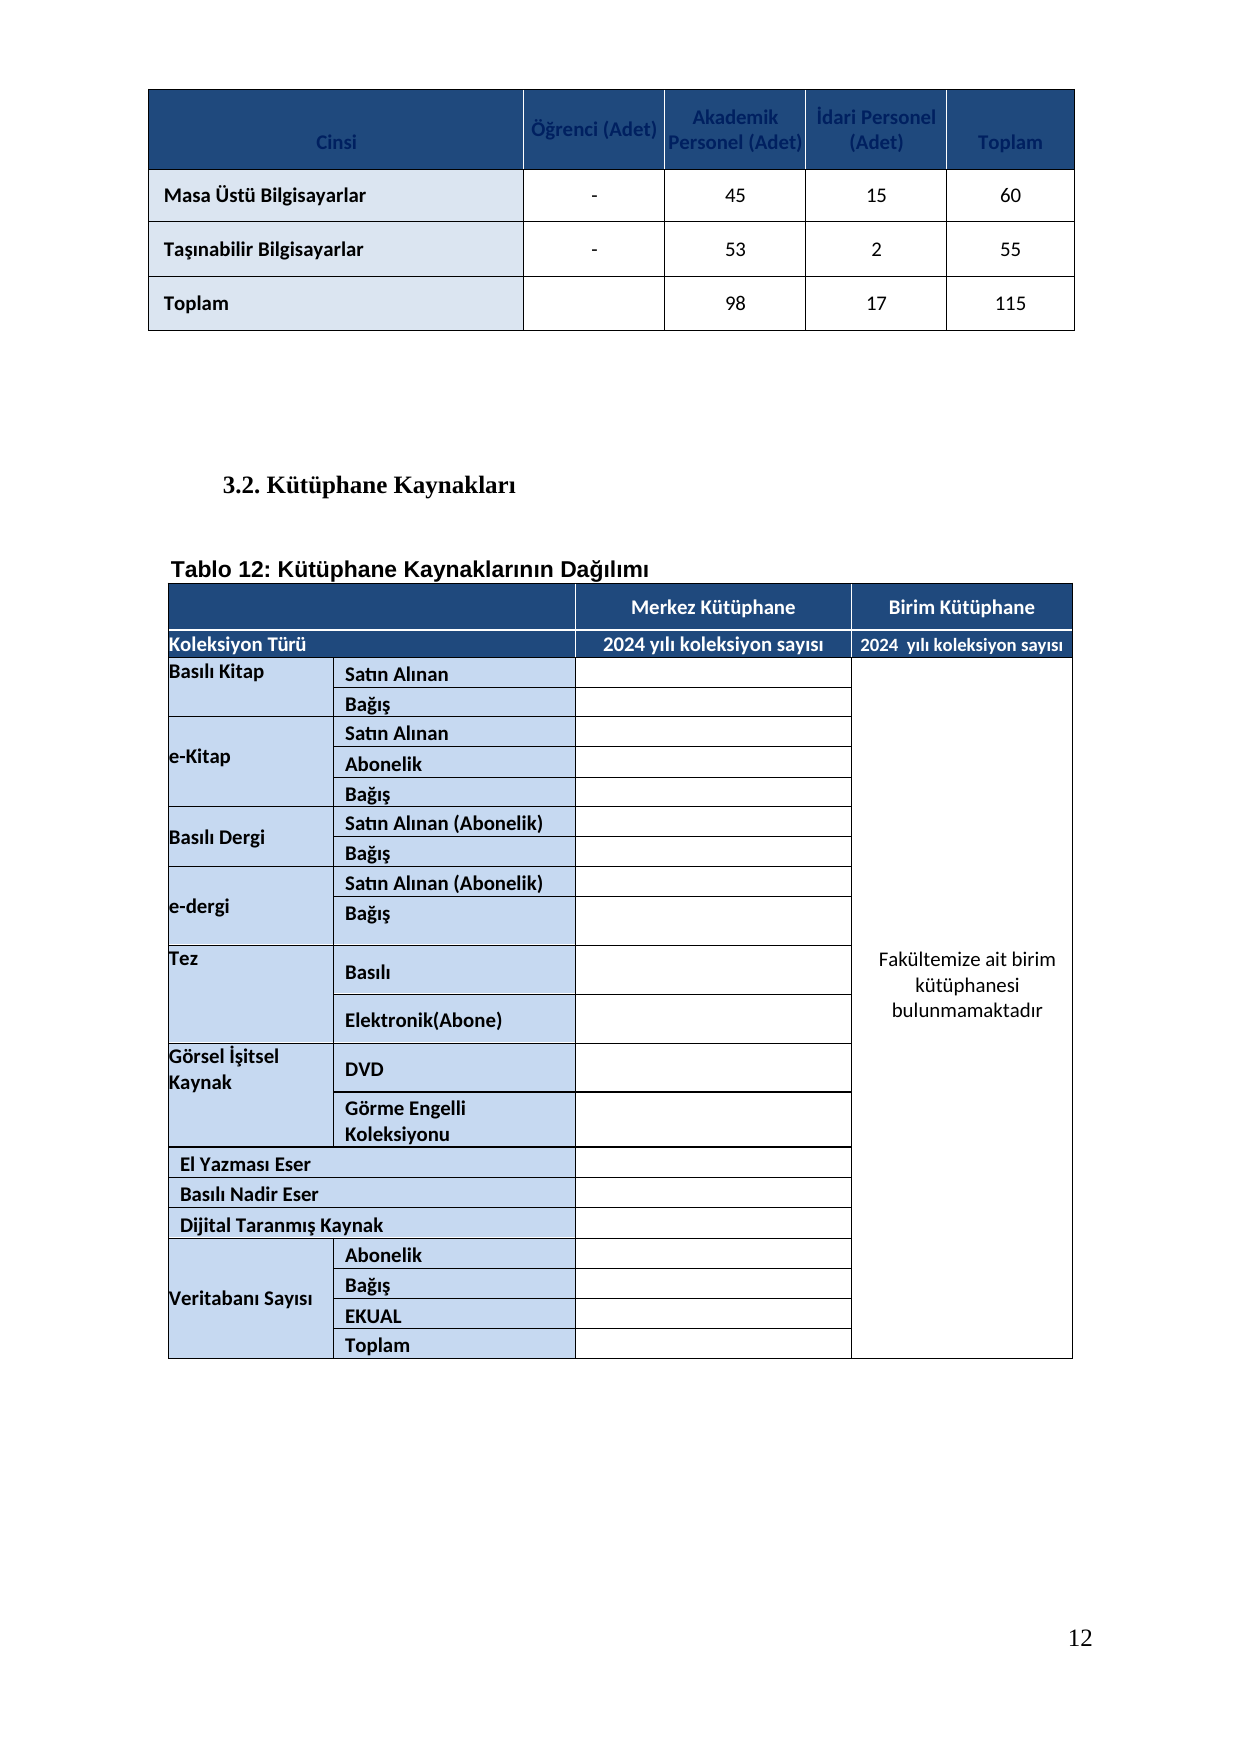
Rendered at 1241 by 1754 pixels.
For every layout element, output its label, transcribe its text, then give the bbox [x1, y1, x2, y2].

text 3.2. Kütüphane Kaynakları [148, 470, 1092, 499]
table_cell [576, 1148, 851, 1177]
table_cell Tez [169, 946, 333, 1042]
table_cell DVD [334, 1044, 575, 1091]
table_cell Bağış [334, 837, 575, 866]
table_header İdari Personel (Adet) [806, 90, 946, 169]
table_cell El Yazması Eser [169, 1148, 575, 1177]
table_cell [524, 277, 664, 330]
table_header Birim Kütüphane [852, 584, 1072, 629]
table_cell [576, 897, 851, 944]
table_cell [576, 1093, 851, 1146]
table_cell Toplam [334, 1329, 575, 1358]
table_cell Koleksiyon Türü [169, 631, 575, 657]
table_cell Bağış [334, 688, 575, 716]
table_cell [576, 1208, 851, 1237]
table_cell 2024 yılı koleksiyon sayısı [576, 631, 851, 657]
table_cell [576, 1044, 851, 1091]
table_cell 53 [665, 222, 805, 276]
text Tablo 12: Kütüphane Kaynaklarının Dağılımı [103, 556, 1092, 582]
table_cell EKUAL [334, 1299, 575, 1328]
table_cell - [524, 170, 664, 221]
table_cell Satın Alınan (Abonelik) [334, 807, 575, 836]
table_cell [576, 946, 851, 993]
table_header Cinsi [149, 90, 523, 169]
table_cell Fakültemize ait birim kütüphanesi bulunmamaktadır [852, 658, 1072, 1358]
table_cell 15 [806, 170, 946, 221]
table_cell e-Kitap [169, 717, 333, 806]
table_cell [576, 688, 851, 716]
table_cell Bağış [334, 1269, 575, 1298]
table_header Öğrenci (Adet) [524, 90, 664, 169]
table_cell 17 [806, 277, 946, 330]
table_cell [576, 658, 851, 687]
table_cell [576, 807, 851, 836]
table_cell [576, 747, 851, 777]
table_cell 98 [665, 277, 805, 330]
table_cell Dijital Taranmış Kaynak [169, 1208, 575, 1237]
table_cell Satın Alınan [334, 717, 575, 746]
table_header Merkez Kütüphane [576, 584, 851, 629]
table_cell [576, 1329, 851, 1358]
table_cell Görme Engelli Koleksiyonu [334, 1093, 575, 1146]
table_cell Satın Alınan [334, 658, 575, 687]
table_cell - [524, 222, 664, 276]
table_cell 115 [947, 277, 1074, 330]
table_cell Basılı Kitap [169, 658, 333, 716]
table_cell Bağış [334, 897, 575, 944]
table_cell Görsel İşitsel Kaynak [169, 1044, 333, 1146]
table_cell Basılı Dergi [169, 807, 333, 866]
table_cell e-dergi [169, 867, 333, 944]
table_cell [576, 995, 851, 1042]
table_cell [576, 1239, 851, 1268]
table_header Toplam [947, 90, 1074, 169]
table_cell Taşınabilir Bilgisayarlar [149, 222, 523, 276]
table_cell 45 [665, 170, 805, 221]
table_cell Basılı [334, 946, 575, 993]
table_cell [576, 837, 851, 866]
table_cell 2 [806, 222, 946, 276]
table_cell Basılı Nadir Eser [169, 1178, 575, 1207]
table_cell 60 [947, 170, 1074, 221]
table_cell Bağış [334, 778, 575, 806]
table_cell [576, 1178, 851, 1207]
table_cell Abonelik [334, 747, 575, 777]
table_cell [576, 1299, 851, 1328]
table_header [169, 584, 575, 629]
table_cell [576, 778, 851, 806]
table_cell Elektronik(Abone) [334, 995, 575, 1042]
table_cell 55 [947, 222, 1074, 276]
table_cell [576, 717, 851, 746]
table_cell Toplam [149, 277, 523, 330]
table_cell [576, 867, 851, 896]
table_cell Masa Üstü Bilgisayarlar [149, 170, 523, 221]
table_cell [576, 1269, 851, 1298]
table_cell Abonelik [334, 1239, 575, 1268]
table_cell Veritabanı Sayısı [169, 1239, 333, 1358]
table_cell Satın Alınan (Abonelik) [334, 867, 575, 896]
table_header Akademik Personel (Adet) [665, 90, 805, 169]
table_cell 2024 yılı koleksiyon sayısı [852, 631, 1072, 657]
